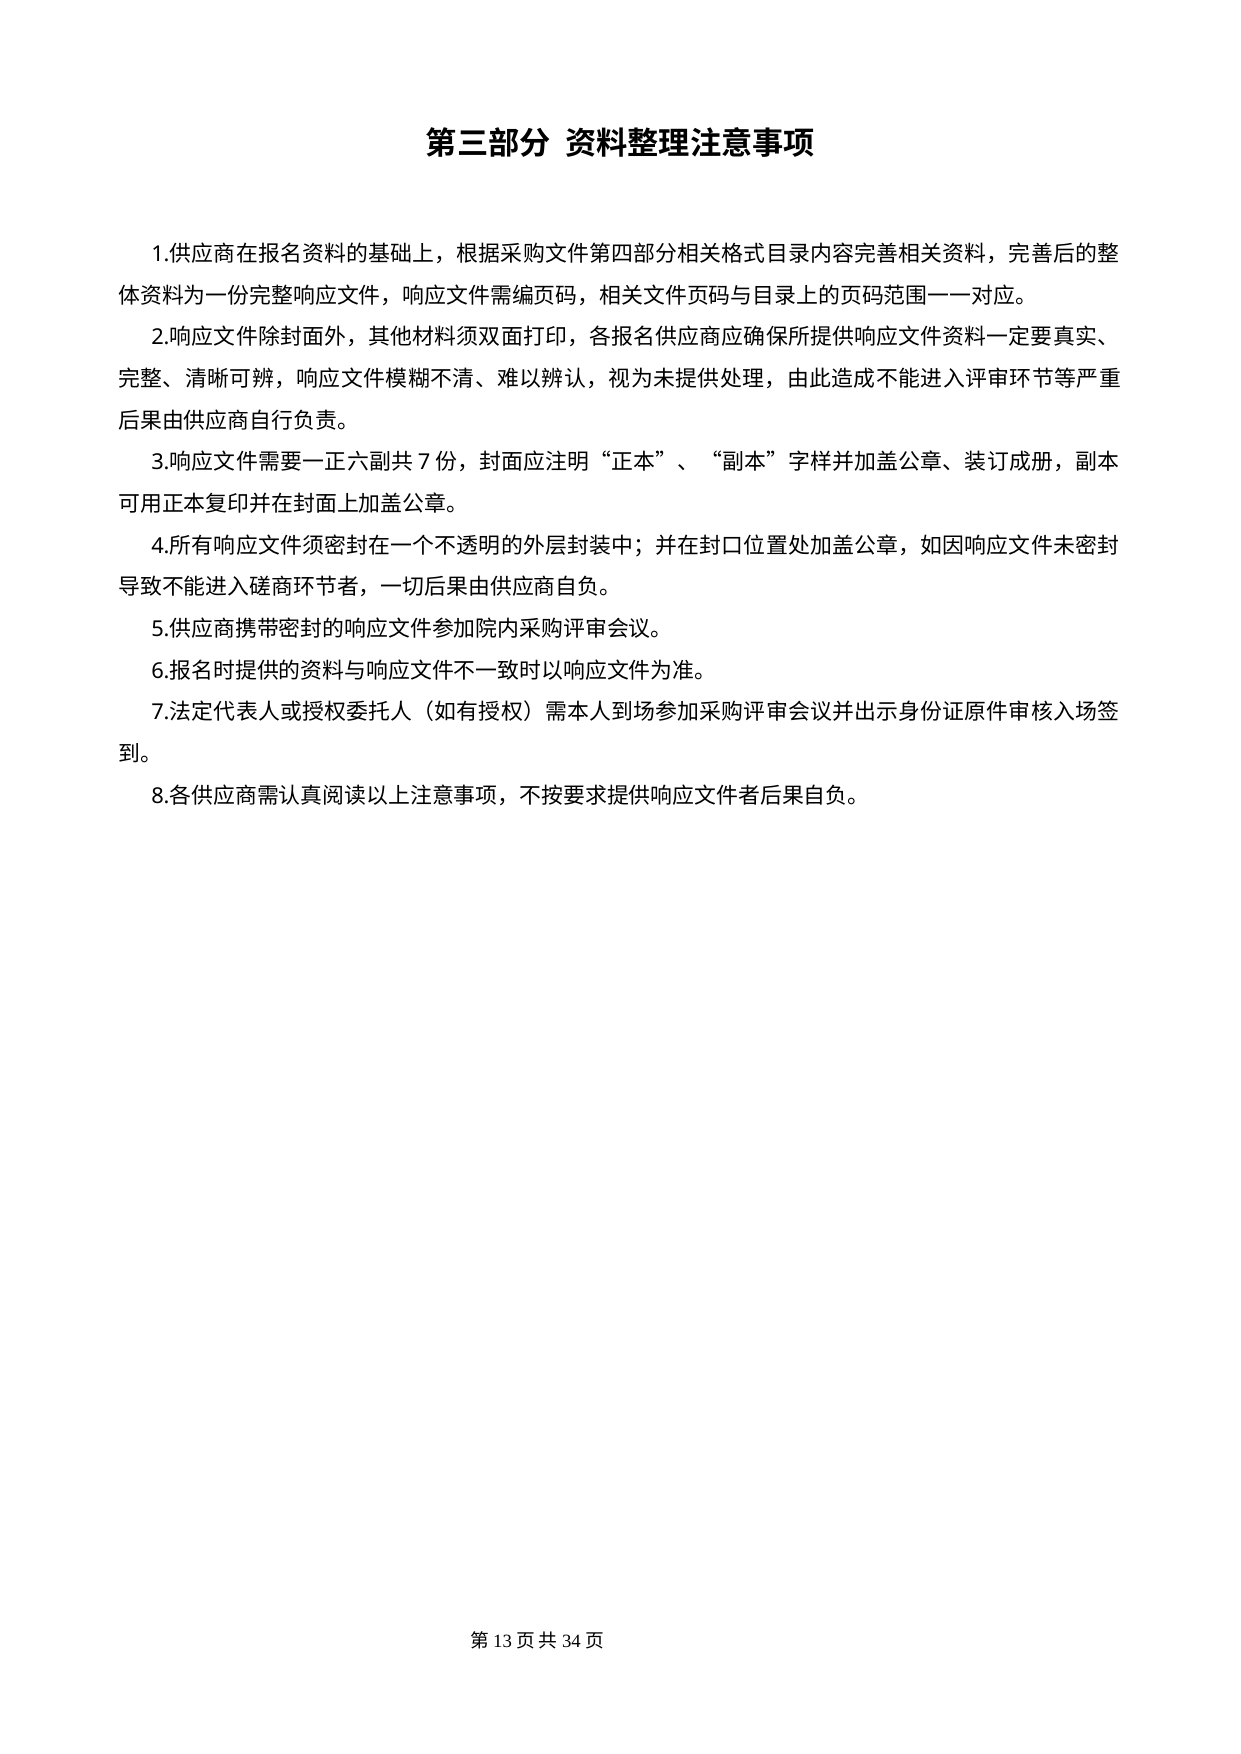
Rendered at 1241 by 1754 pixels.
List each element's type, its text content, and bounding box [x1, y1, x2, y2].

text 6.报名时提供的资料与响应文件不一致时以响应文件为准。 [118, 645, 1122, 686]
text 4.所有响应文件须密封在一个不透明的外层封装中；并在封口位置处加盖公章，如因响应文件未密封导致不能进入磋商环节者，一切后果由供应商自负。 [118, 520, 1122, 603]
text 1.供应商在报名资料的基础上，根据采购文件第四部分相关格式目录内容完善相关资料，完善后的整体资料为一份完整响应文件，响应文件需编页码，相关文件页码与目录上的页码范围一一对应。 [118, 228, 1122, 311]
text 5.供应商携带密封的响应文件参加院内采购评审会议。 [118, 603, 1122, 645]
text 2.响应文件除封面外，其他材料须双面打印，各报名供应商应确保所提供响应文件资料一定要真实、完整、清晰可辨，响应文件模糊不清、难以辨认，视为未提供处理，由此造成不能进入评审环节等严重后果由供应商自行负责。 [118, 311, 1122, 436]
text 8.各供应商需认真阅读以上注意事项，不按要求提供响应文件者后果自负。 [118, 770, 1122, 811]
text 第三部分 资料整理注意事项 [118, 118, 1122, 163]
text 7.法定代表人或授权委托人（如有授权）需本人到场参加采购评审会议并出示身份证原件审核入场签到。 [118, 686, 1122, 770]
text 3.响应文件需要一正六副共7份，封面应注明“正本”、“副本”字样并加盖公章、装订成册，副本可用正本复印并在封面上加盖公章。 [118, 436, 1122, 520]
